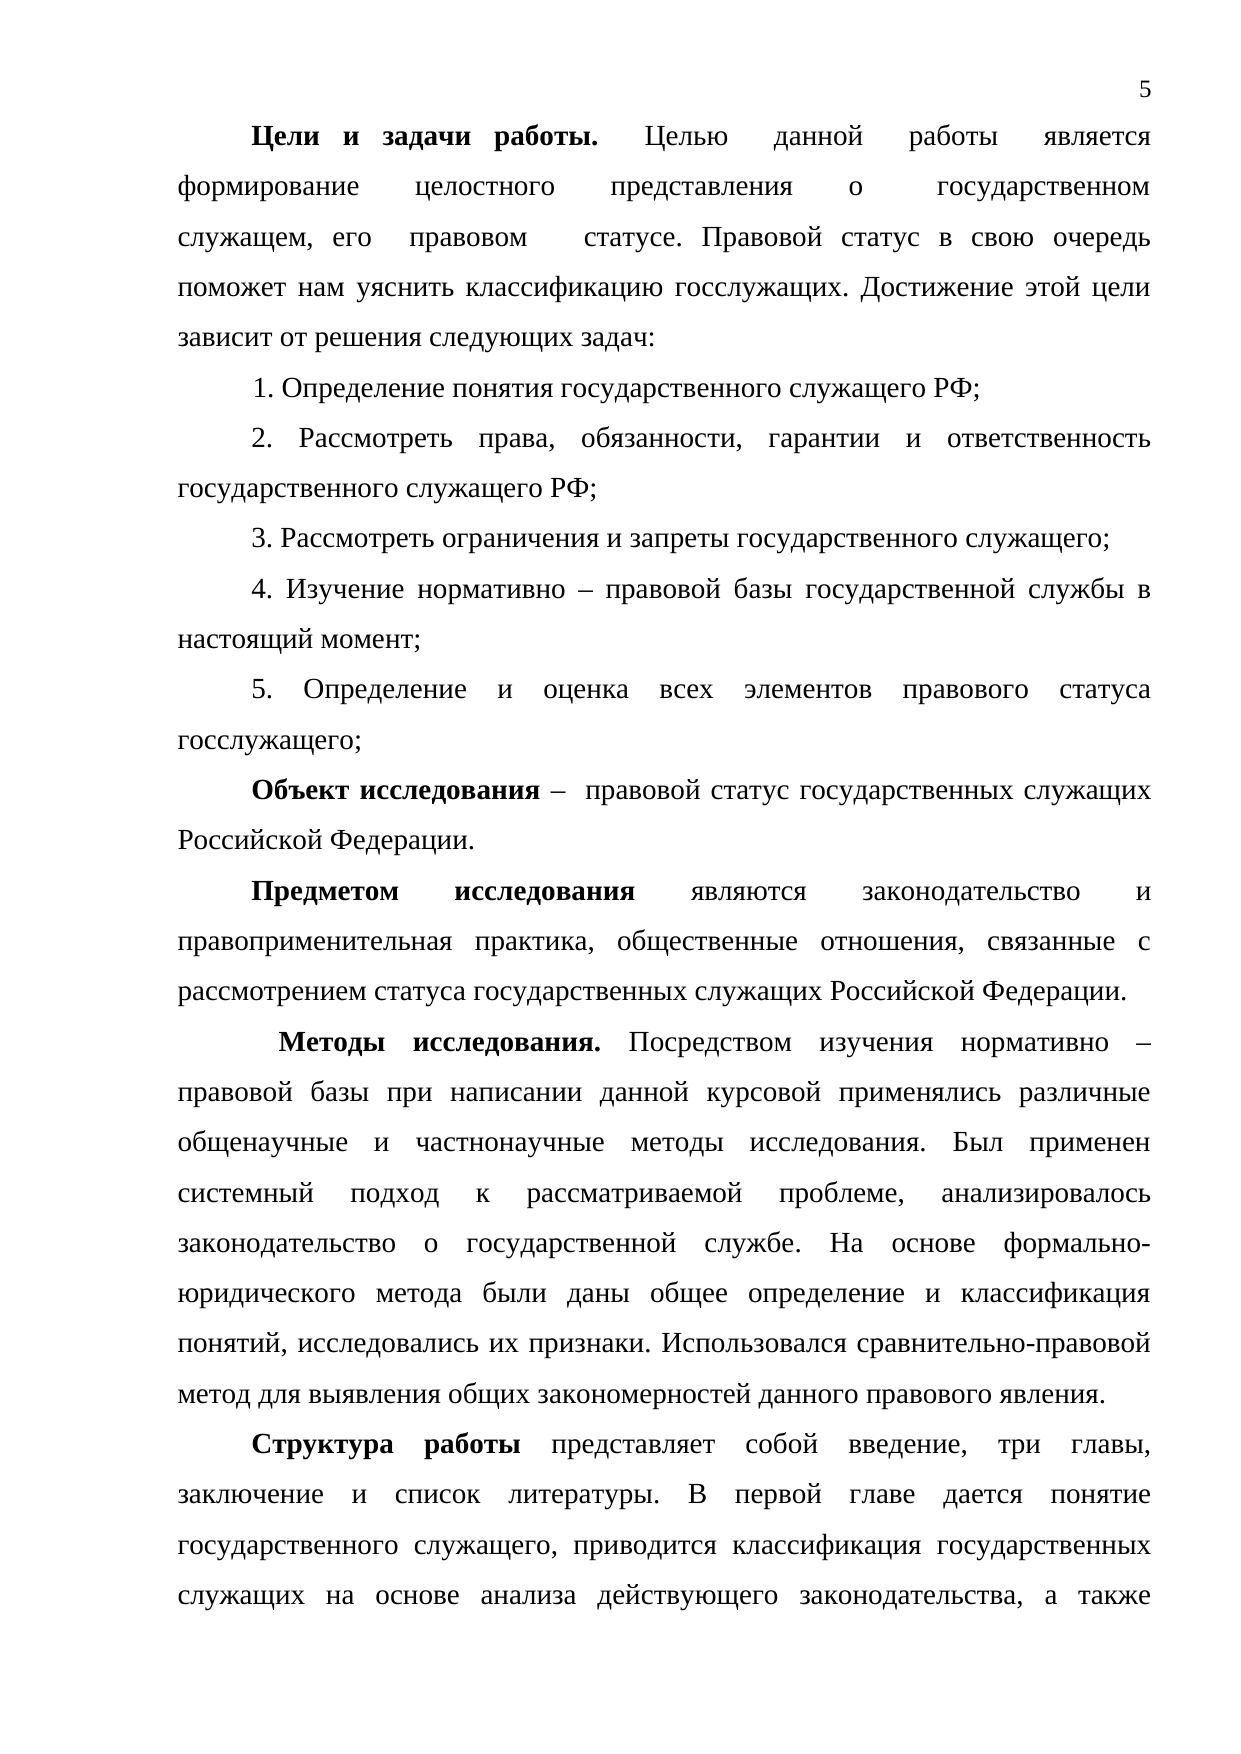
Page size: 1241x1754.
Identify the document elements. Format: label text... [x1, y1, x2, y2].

text Цели и задачи работы. Целью данной работы является формирование целостного представления о государственном служащем, его правовом статусе. Правовой статус в свою очередь поможет нам уяснить классификацию госслужащих. Достижение этой цели зависит от решения следующих задач: [177, 118, 1152, 353]
text 4. Изучение нормативно – правовой базы государственной службы в настоящий момент; [177, 571, 1152, 655]
text 1. Определение понятия государственного служащего РФ; [252, 370, 1152, 403]
text 5. Определение и оценка всех элементов правового статуса госслужащего; [177, 672, 1152, 755]
text Объект исследования – правовой статус государственных служащих Российской Федерации. [177, 772, 1152, 856]
text Предметом исследования являются законодательство и правоприменительная практика, общественные отношения, связанные с рассмотрением статуса государственных служащих Российской Федерации. [177, 873, 1152, 1007]
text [177, 1426, 1152, 1611]
text 2. Рассмотреть права, обязанности, гарантии и ответственность государственного служащего РФ; [177, 420, 1152, 504]
text 3. Рассмотреть ограничения и запреты государственного служащего; [177, 521, 1152, 554]
text Методы исследования. Посредством изучения нормативно – правовой базы при написании данной курсовой применялись различные общенаучные и частнонаучные методы исследования. Был применен системный подход к рассматриваемой проблеме, анализировалось законодательство о государственной службе. На основе формально-юридического метода были даны общее определение и классификация понятий, исследовались их признаки. Использовался сравнительно-правовой метод для выявления общих закономерностей данного правового явления. [177, 1024, 1152, 1409]
